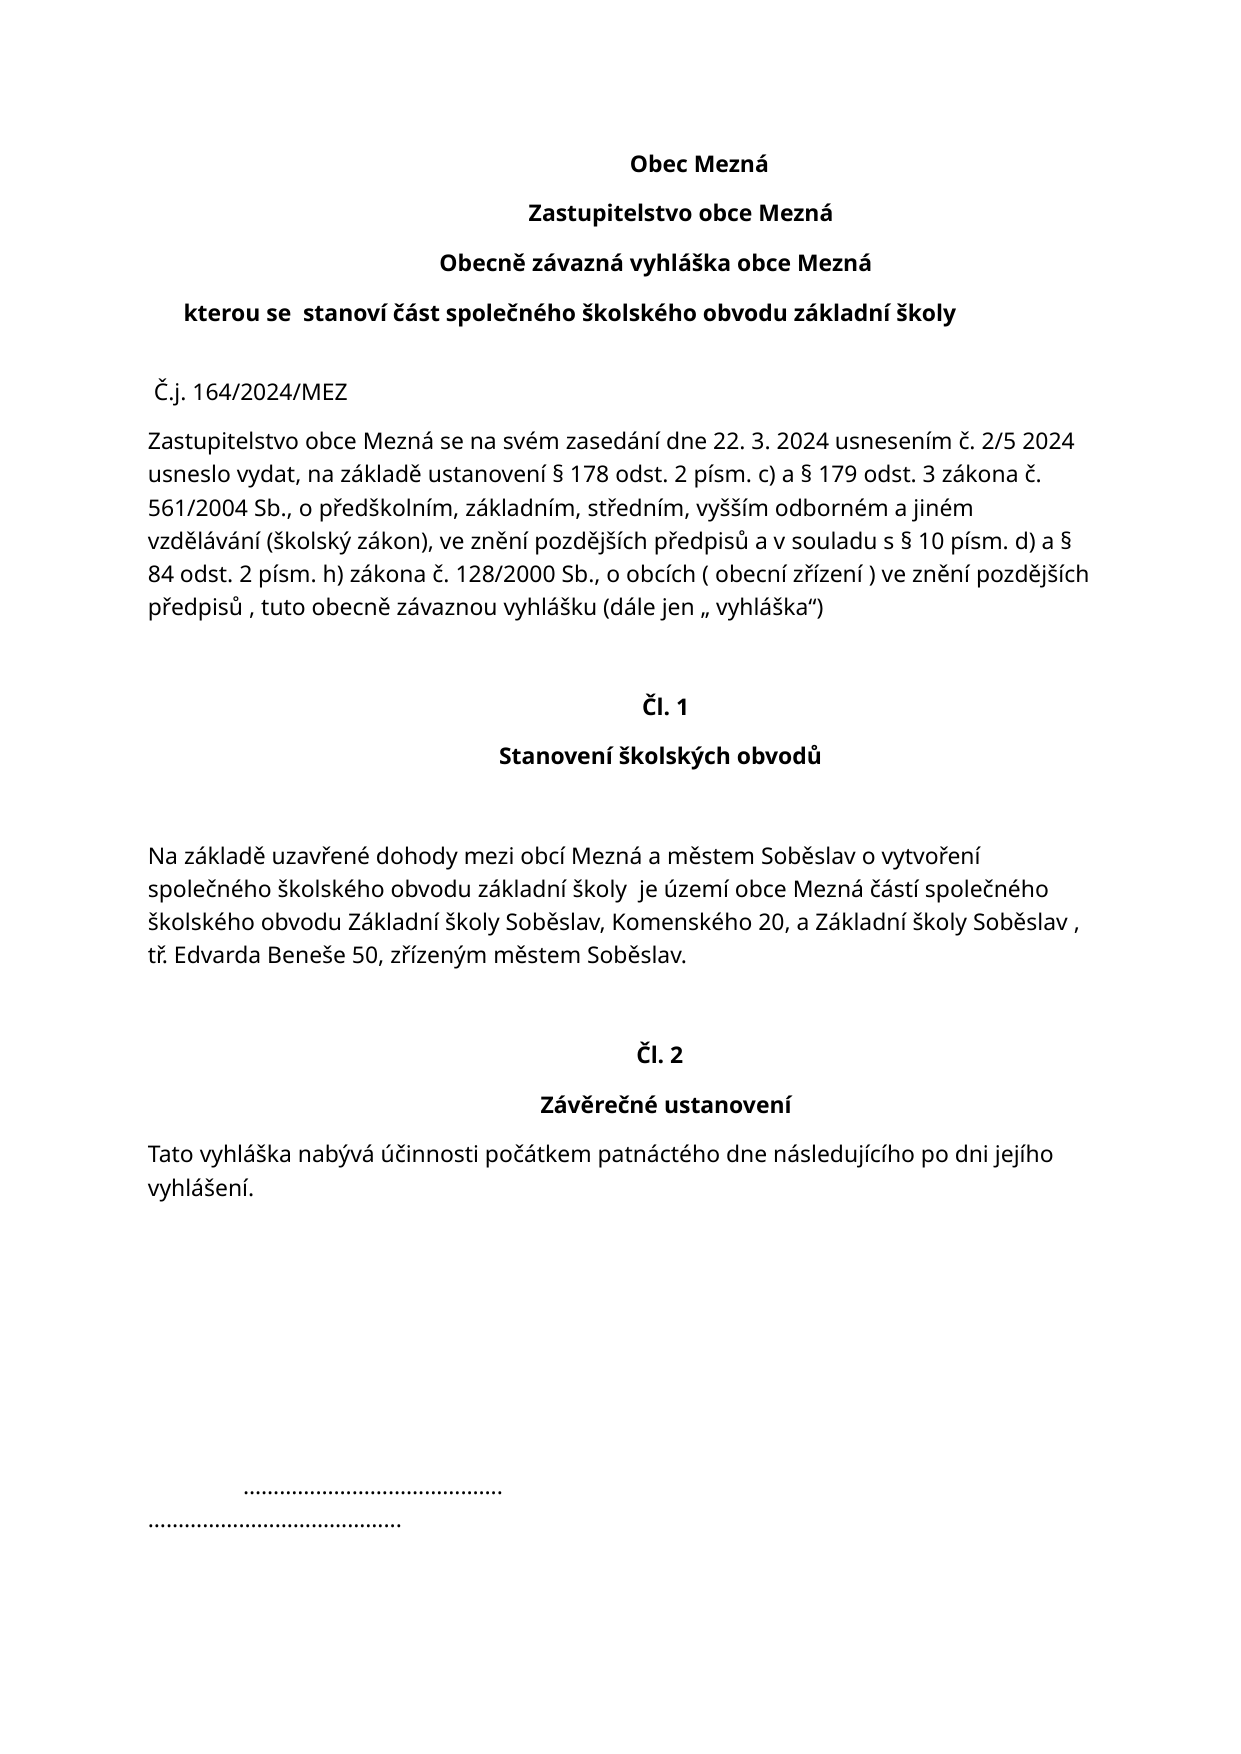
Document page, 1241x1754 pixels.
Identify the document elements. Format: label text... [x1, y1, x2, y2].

text Obec Mezná [148, 148, 1093, 179]
text Tato vyhláška nabývá účinnosti počátkem patnáctého dne následujícího po dni jejího vyhlášení. [148, 1138, 1093, 1203]
text Zastupitelstvo obce Mezná se na svém zasedání dne 22. 3. 2024 usnesením č. 2/5 2024 usneslo vydat, na základě ustanovení § 178 odst. 2 písm. c) a § 179 odst. 3 zákona č. 561/2004 Sb., o předškolním, základním, středním, vyšším odborném a jiném vzdělávání (školský zákon), ve znění pozdějších předpisů a v souladu s § 10 písm. d) a § 84 odst. 2 písm. h) zákona č. 128/2000 Sb., o obcích ( obecní zřízení ) ve znění pozdějších předpisů , tuto obecně závaznou vyhlášku (dále jen „ vyhláška“) [148, 425, 1093, 622]
text Čl. 2 [148, 1039, 1093, 1070]
text Č.j. 164/2024/MEZ [148, 376, 1093, 407]
text Stanovení školských obvodů [148, 740, 1093, 772]
text Obecně závazná vyhláška obce Mezná [148, 247, 1093, 278]
text Na základě uzavřené dohody mezi obcí Mezná a městem Soběslav o vytvoření společného školského obvodu základní školy je území obce Mezná částí společného školského obvodu Základní školy Soběslav, Komenského 20, a Základní školy Soběslav , tř. Edvarda Beneše 50, zřízeným městem Soběslav. [148, 840, 1093, 971]
text Závěrečné ustanovení [148, 1089, 1093, 1120]
text Čl. 1 [148, 691, 1093, 722]
text Zastupitelstvo obce Mezná [148, 197, 1093, 229]
text kterou se stanoví část společného školského obvodu základní školy [148, 297, 1093, 328]
text ……………………………………. …………………………………... [148, 1470, 1093, 1535]
